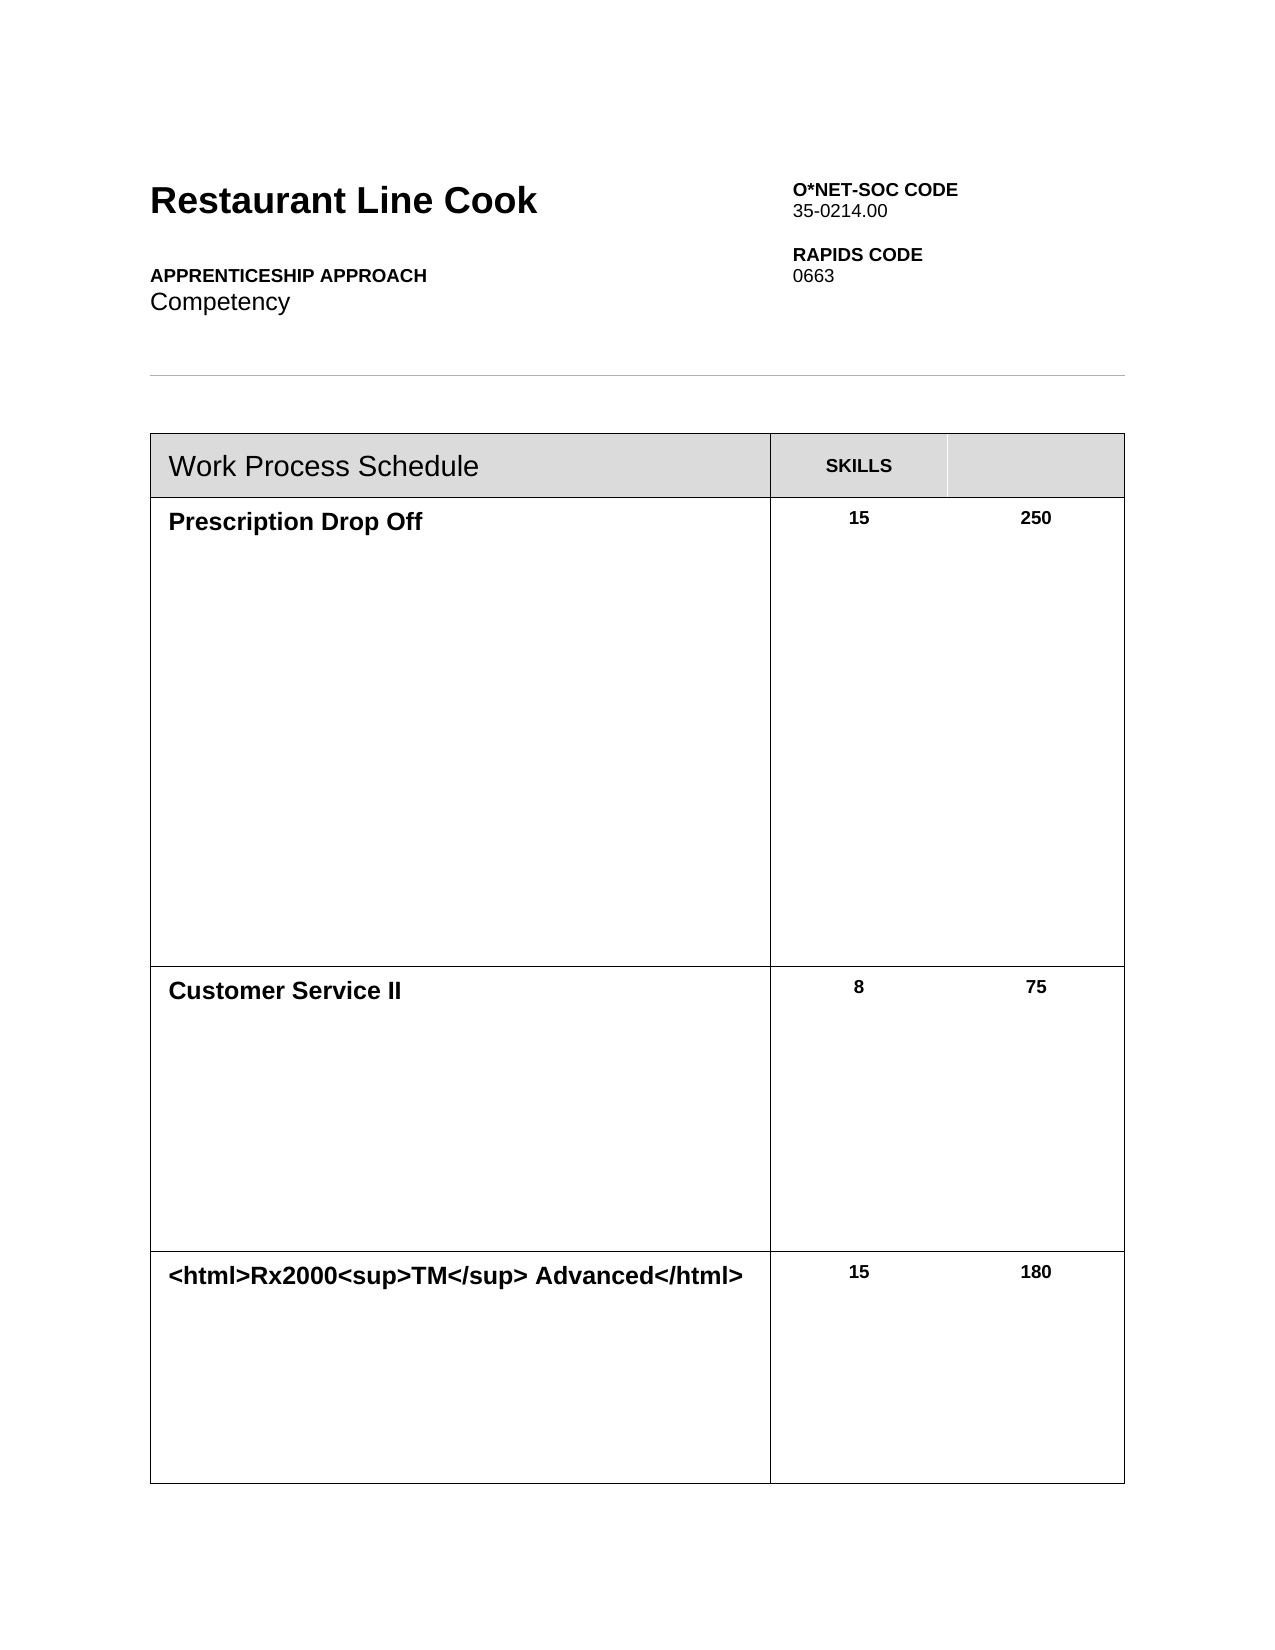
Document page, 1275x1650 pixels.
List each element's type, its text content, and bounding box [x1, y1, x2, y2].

table_header [948, 434, 1124, 497]
table_cell 250 [948, 498, 1124, 966]
table_cell 180 [948, 1252, 1124, 1483]
text O*NET-SOC CODE [793, 179, 1125, 200]
table_cell 15 [771, 1252, 947, 1483]
text APPRENTICESHIP APPROACH [150, 265, 719, 287]
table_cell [151, 1252, 770, 1483]
table_cell 75 [948, 967, 1124, 1251]
table_header SKILLS [771, 434, 947, 497]
table_cell 8 [771, 967, 947, 1251]
table_cell Prescription Drop Off Demonstrate the proper procedure for accepting a new prescription from a customer Demonstrate accepting a refill prescription from a customer Given a prescription, identify the following: Patient’s name Given a prescription, identify the following: Physician’s name, address, and Drug Enforcement Agency (DEA) number (if applicable) Given a prescription, identify the following: Medication name, strength, and quantity Given a prescription, identify the following: Directions for use Given a prescription, identify the following: Refills allowed Given a prescription, identify the following: Date prescription written Given a prescription, identify the following: Dispense as Written (DAW) designation Translate the directions on a prescription Calculate the days supply on a prescription Demonstrate the ability to calculate the quantity dispensed when given the dosage, frequency, and days supply Identify the cardholder ID number and group number on a customer’s insurance card Explain the Roles and Responsibilities of the employee stationed at Drop-Off Demonstrate the steps involved in the flow of a prescription [151, 498, 770, 966]
table_cell 15 [771, 498, 947, 966]
table_cell Customer Service II Demonstrate the correct procedure for calling a customer at home for the following situations: No refills Demonstrate the correct procedure for calling a customer at home for the following situations: Medication that was ordered, has arrived, and is ready Demonstrate the correct procedure for calling a customer at home for the following situations: Medication is out-of-stock Demonstrate the correct procedure for calling a customer at home for the following situations: Return-to-Stock (RTS) When presented with a customer complaint: Listen When presented with a customer complaint: Acknowledge When presented with a customer complaint: Apologize When presented with a customer complaint: Resolve [151, 967, 770, 1251]
text Competency [150, 287, 719, 315]
text 0663 [793, 265, 1125, 287]
text Restaurant Line Cook [150, 179, 719, 222]
table_header Work Process Schedule [151, 434, 770, 497]
text RAPIDS CODE [793, 243, 1125, 265]
text 35-0214.00 [793, 200, 1125, 222]
